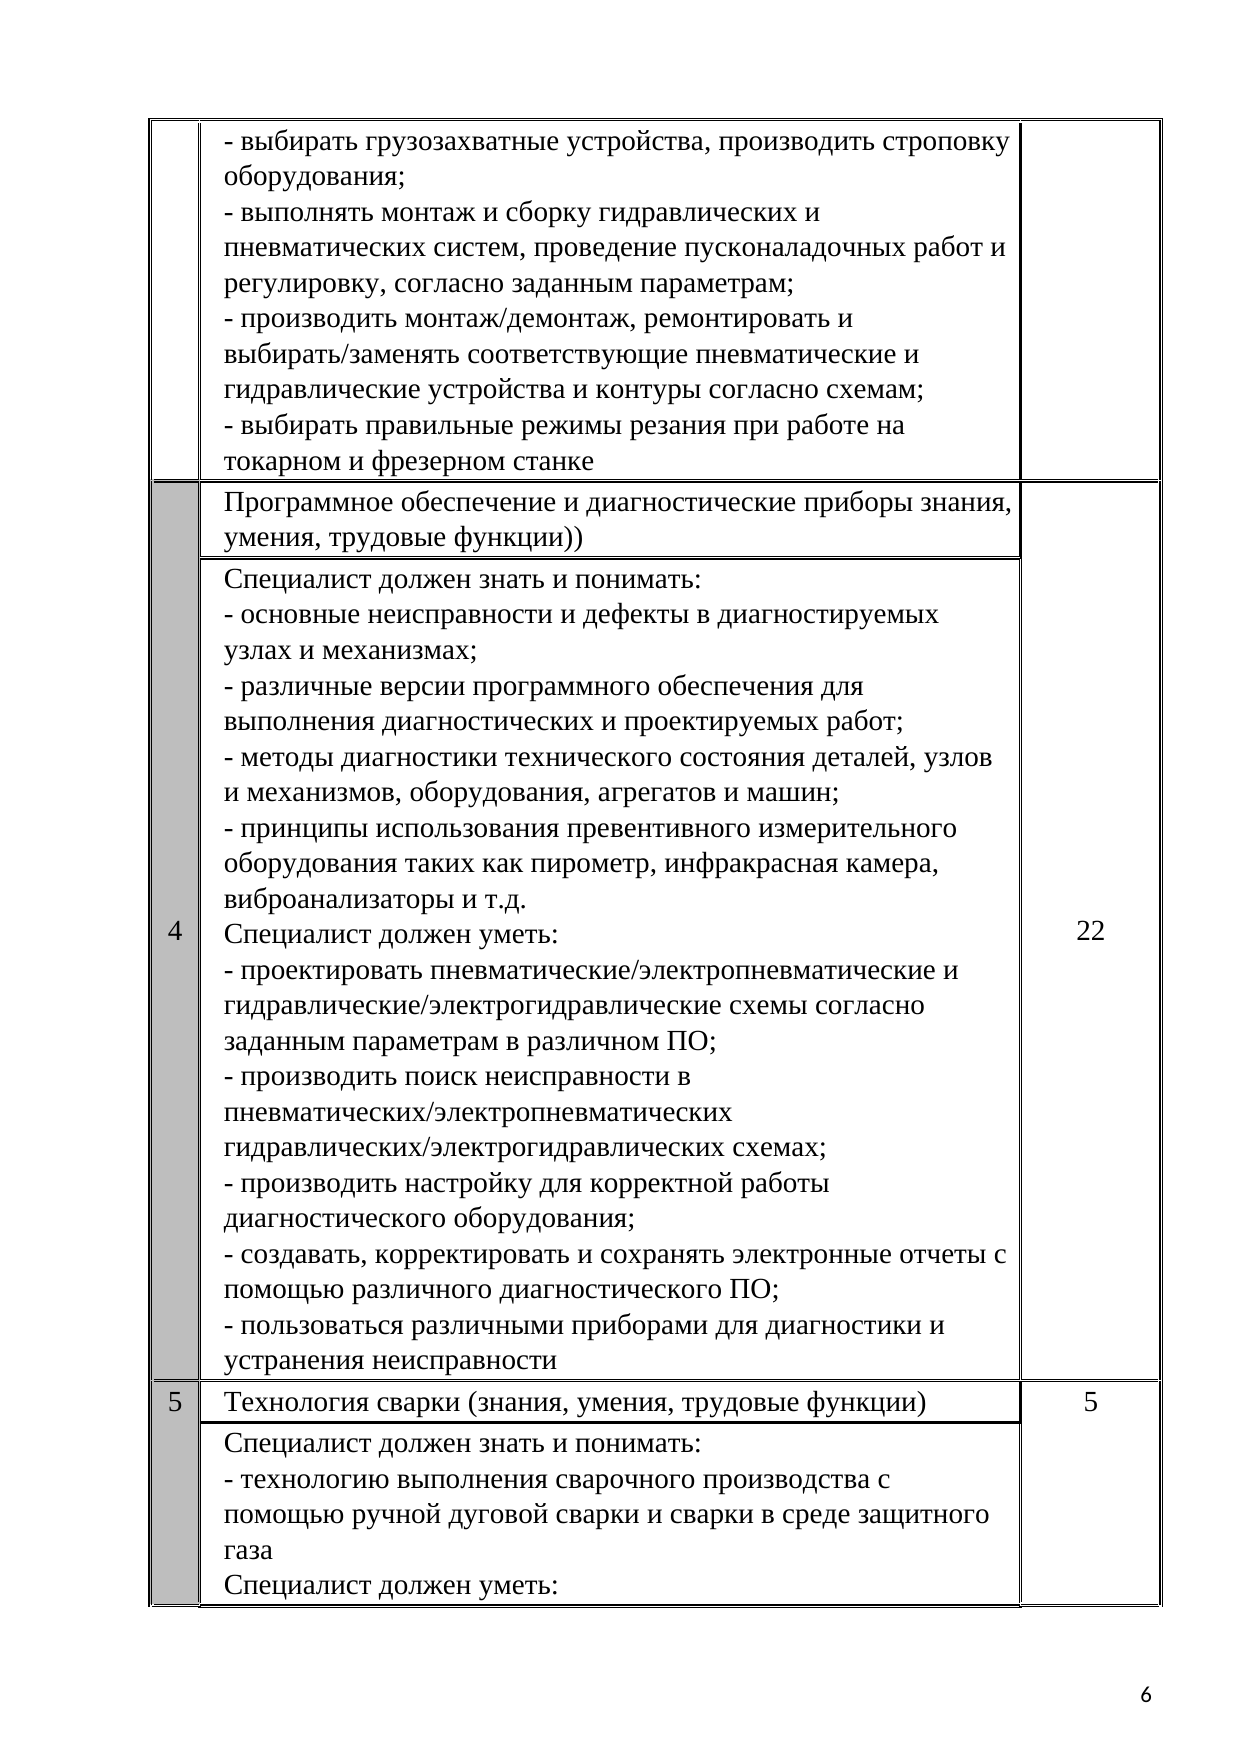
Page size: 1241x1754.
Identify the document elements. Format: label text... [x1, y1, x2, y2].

table_cell 4 [150, 479, 200, 1379]
table_cell Специалист должен знать и понимать: - основные неисправности и дефекты в диагностируемых узлах и механизмах; - различные версии программного обеспечения для выполнения диагностических и проектируемых работ; - методы диагностики технического состояния деталей, узлов и механизмов, оборудования, агрегатов и машин; - принципы использования превентивного измерительного оборудования таких как пирометр, инфракрасная камера, виброанализаторы и т.д. Специалист должен уметь: - проектировать пневматические/электропневматические и гидравлические/электрогидравлические схемы согласно заданным параметрам в различном ПО; - производить поиск неисправности в пневматических/электропневматических гидравлических/электрогидравлических схемах; - производить настройку для корректной работы диагностического оборудования; - создавать, корректировать и сохранять электронные отчеты с помощью различного диагностического ПО; - пользоваться различными приборами для диагностики и устранения неисправности [201, 560, 1019, 1379]
table_cell Программное обеспечение и диагностические приборы знания, умения, трудовые функции)) [201, 483, 1019, 556]
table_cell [200, 1424, 1020, 1604]
table_cell Технология сварки (знания, умения, трудовые функции) [201, 1382, 1019, 1421]
table_cell 5 [152, 1379, 200, 1604]
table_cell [200, 121, 1020, 479]
table_cell 22 [1020, 479, 1161, 1379]
table_cell 5 [1020, 1379, 1160, 1604]
